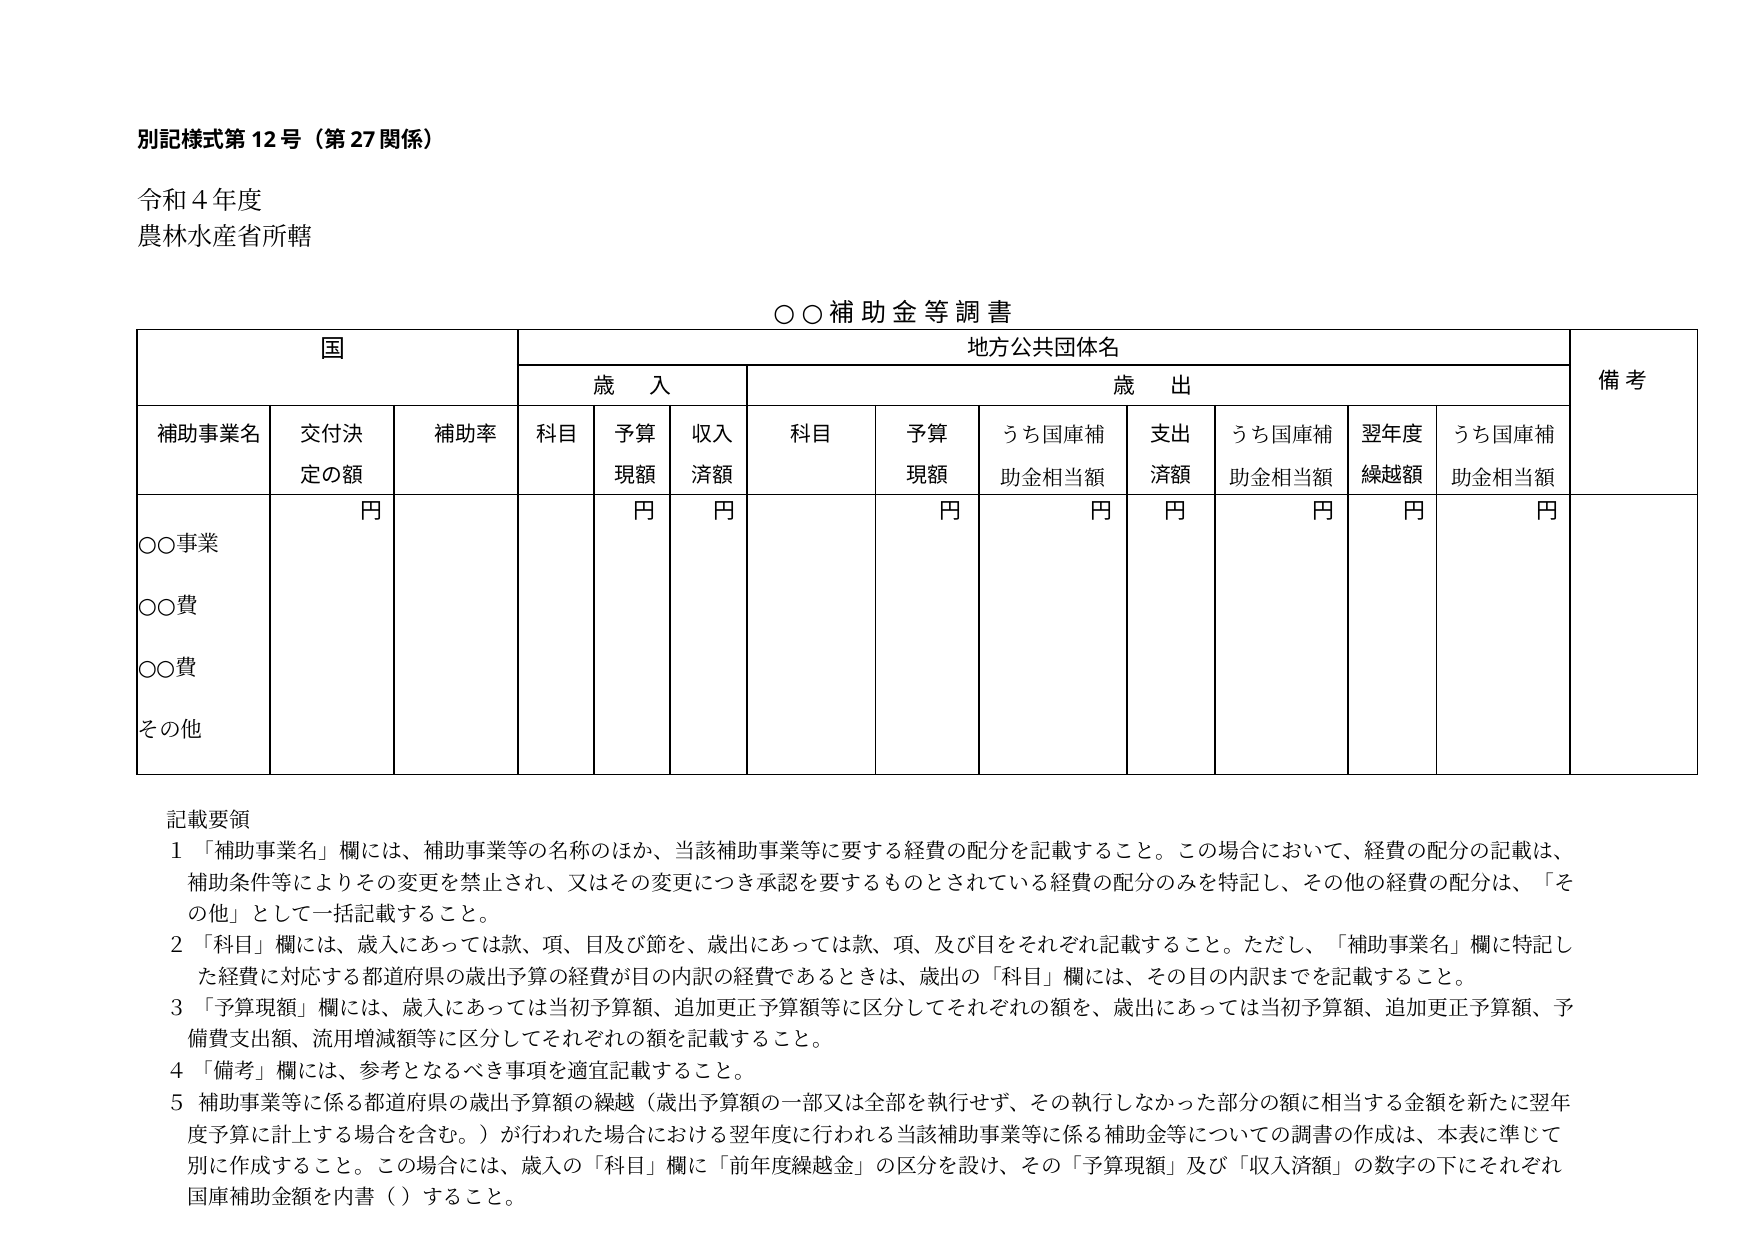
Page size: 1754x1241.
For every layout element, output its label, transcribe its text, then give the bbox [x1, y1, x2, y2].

text 別記様式第12号（第27関係） [137, 122, 1587, 154]
table_cell ○○事業 ○○費 ○○費 その他 [138, 495, 269, 774]
text 農林水産省所轄 [137, 217, 1587, 253]
table_cell [1571, 495, 1697, 774]
table_header 国 [138, 330, 517, 405]
text ２ 「科目」欄には、歳入にあっては款、項、目及び節を、歳出にあっては款、項、及び目をそれぞれ記載すること。ただし、「補助事業名」欄に特記した経費に対応する都道府県の歳出予算の経費が目の内訳の経費であるときは、歳出の「科目」欄には、その目の内訳までを記載すること。 [167, 929, 1577, 990]
table_cell [748, 495, 875, 774]
table_cell 円 [595, 495, 669, 774]
table_cell 予算 現額 [595, 406, 669, 493]
table_cell 円 [671, 495, 746, 774]
text ４ 「備考」欄には、参考となるべき事項を適宜記載すること。 [167, 1054, 1577, 1084]
text 令和４年度 [137, 181, 1587, 217]
table_cell 円 [876, 495, 978, 774]
table_cell 科目 [519, 406, 593, 493]
table_cell 予算 現額 [876, 406, 978, 493]
table_cell 補助率 [395, 406, 517, 493]
table_cell 円 [1216, 495, 1347, 774]
table_cell うち国庫補 助金相当額 [1437, 406, 1569, 493]
table_cell 収入 済額 [671, 406, 746, 493]
table_cell 円 [1437, 495, 1569, 774]
table_cell 歳 入 [519, 366, 746, 405]
table_header 備 考 [1571, 330, 1697, 493]
table_cell 科目 [748, 406, 875, 493]
table_cell 円 [1349, 495, 1436, 774]
list ○ ○ 補 助 金 等 調 書 [773, 294, 1587, 329]
table_cell うち国庫補 助金相当額 [1216, 406, 1347, 493]
table_cell [395, 495, 517, 774]
table_cell [519, 495, 593, 774]
text 記載要領 [167, 804, 1587, 833]
table_cell 円 [980, 495, 1126, 774]
table_cell 翌年度 繰越額 [1349, 406, 1436, 493]
table_cell 円 [271, 495, 393, 774]
table_cell 歳 出 [748, 366, 1569, 405]
text ３ 「予算現額」欄には、歳入にあっては当初予算額、追加更正予算額等に区分してそれぞれの額を、歳出にあっては当初予算額、追加更正予算額、予備費支出額、流用増減額等に区分してそれぞれの額を記載すること。 [167, 991, 1577, 1053]
text ５ 補助事業等に係る都道府県の歳出予算額の繰越（歳出予算額の一部又は全部を執行せず、その執行しなかった部分の額に相当する金額を新たに翌年度予算に計上する場合を含む。）が行われた場合における翌年度に行われる当該補助事業等に係る補助金等についての調書の作成は、本表に準じて別に作成すること。この場合には、歳入の「科目」欄に「前年度繰越金」の区分を設け、その「予算現額」及び「収入済額」の数字の下にそれぞれ国庫補助金額を内書（ ）すること。 [167, 1087, 1577, 1211]
table_cell うち国庫補 助金相当額 [980, 406, 1126, 493]
table_cell 円 [1128, 495, 1214, 774]
table_cell 支出 済額 [1128, 406, 1214, 493]
table_header 地方公共団体名 [519, 330, 1569, 364]
table_cell 交付決 定の額 [271, 406, 393, 493]
table_cell 補助事業名 [138, 406, 269, 493]
text １ 「補助事業名」欄には、補助事業等の名称のほか、当該補助事業等に要する経費の配分を記載すること。この場合において、経費の配分の記載は、補助条件等によりその変更を禁止され、又はその変更につき承認を要するものとされている経費の配分のみを特記し、その他の経費の配分は、「その他」として一括記載すること。 [167, 835, 1577, 927]
